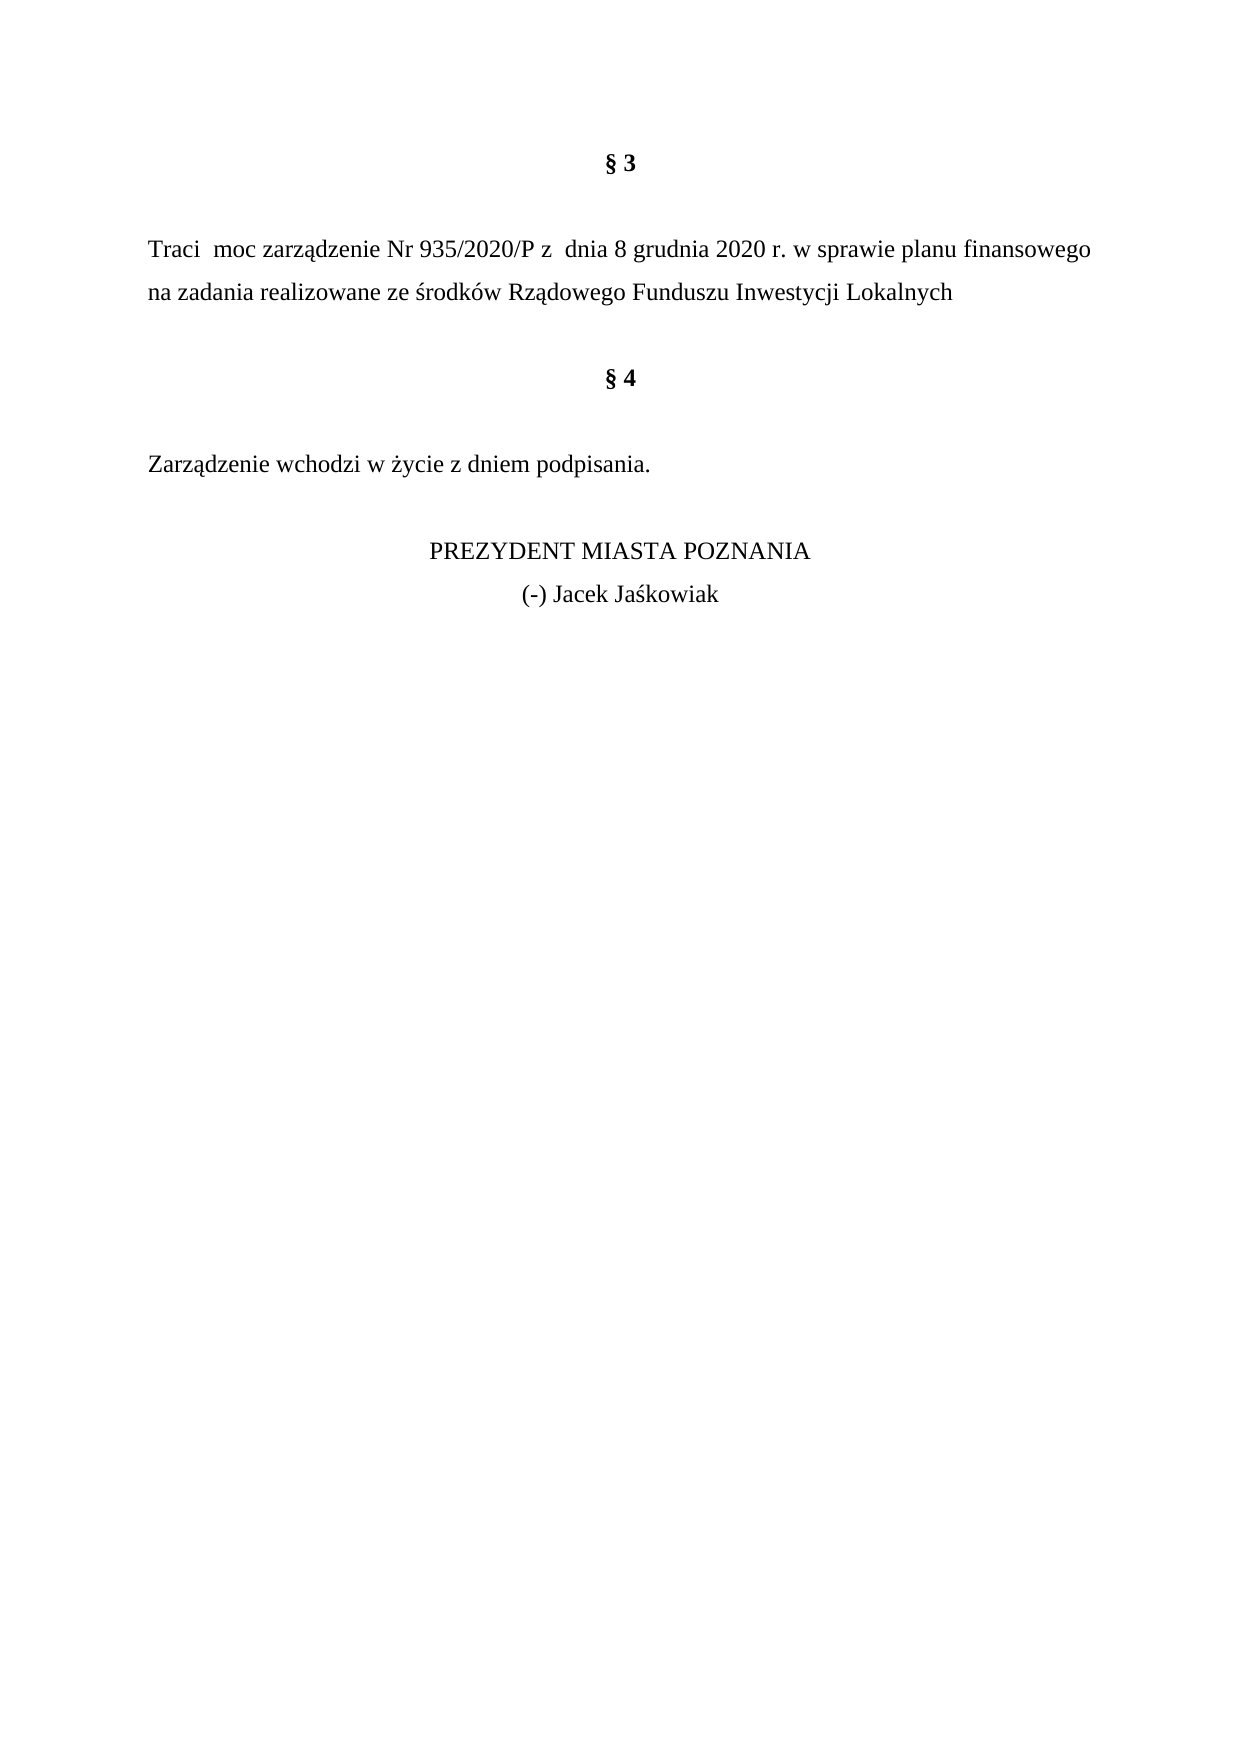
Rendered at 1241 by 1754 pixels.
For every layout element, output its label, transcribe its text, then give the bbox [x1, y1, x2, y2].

text Traci moc zarządzenie Nr 935/2020/P z dnia 8 grudnia 2020 r. w sprawie planu finansowego na zadania realizowane ze środków Rządowego Funduszu Inwestycji Lokalnych [148, 234, 1093, 306]
text Zarządzenie wchodzi w życie z dniem podpisania. [148, 449, 1093, 478]
text PREZYDENT MIASTA POZNANIA [148, 536, 1093, 564]
text § 3 [148, 148, 1093, 176]
text § 4 [148, 363, 1093, 392]
text (-) Jacek Jaśkowiak [148, 579, 1093, 608]
